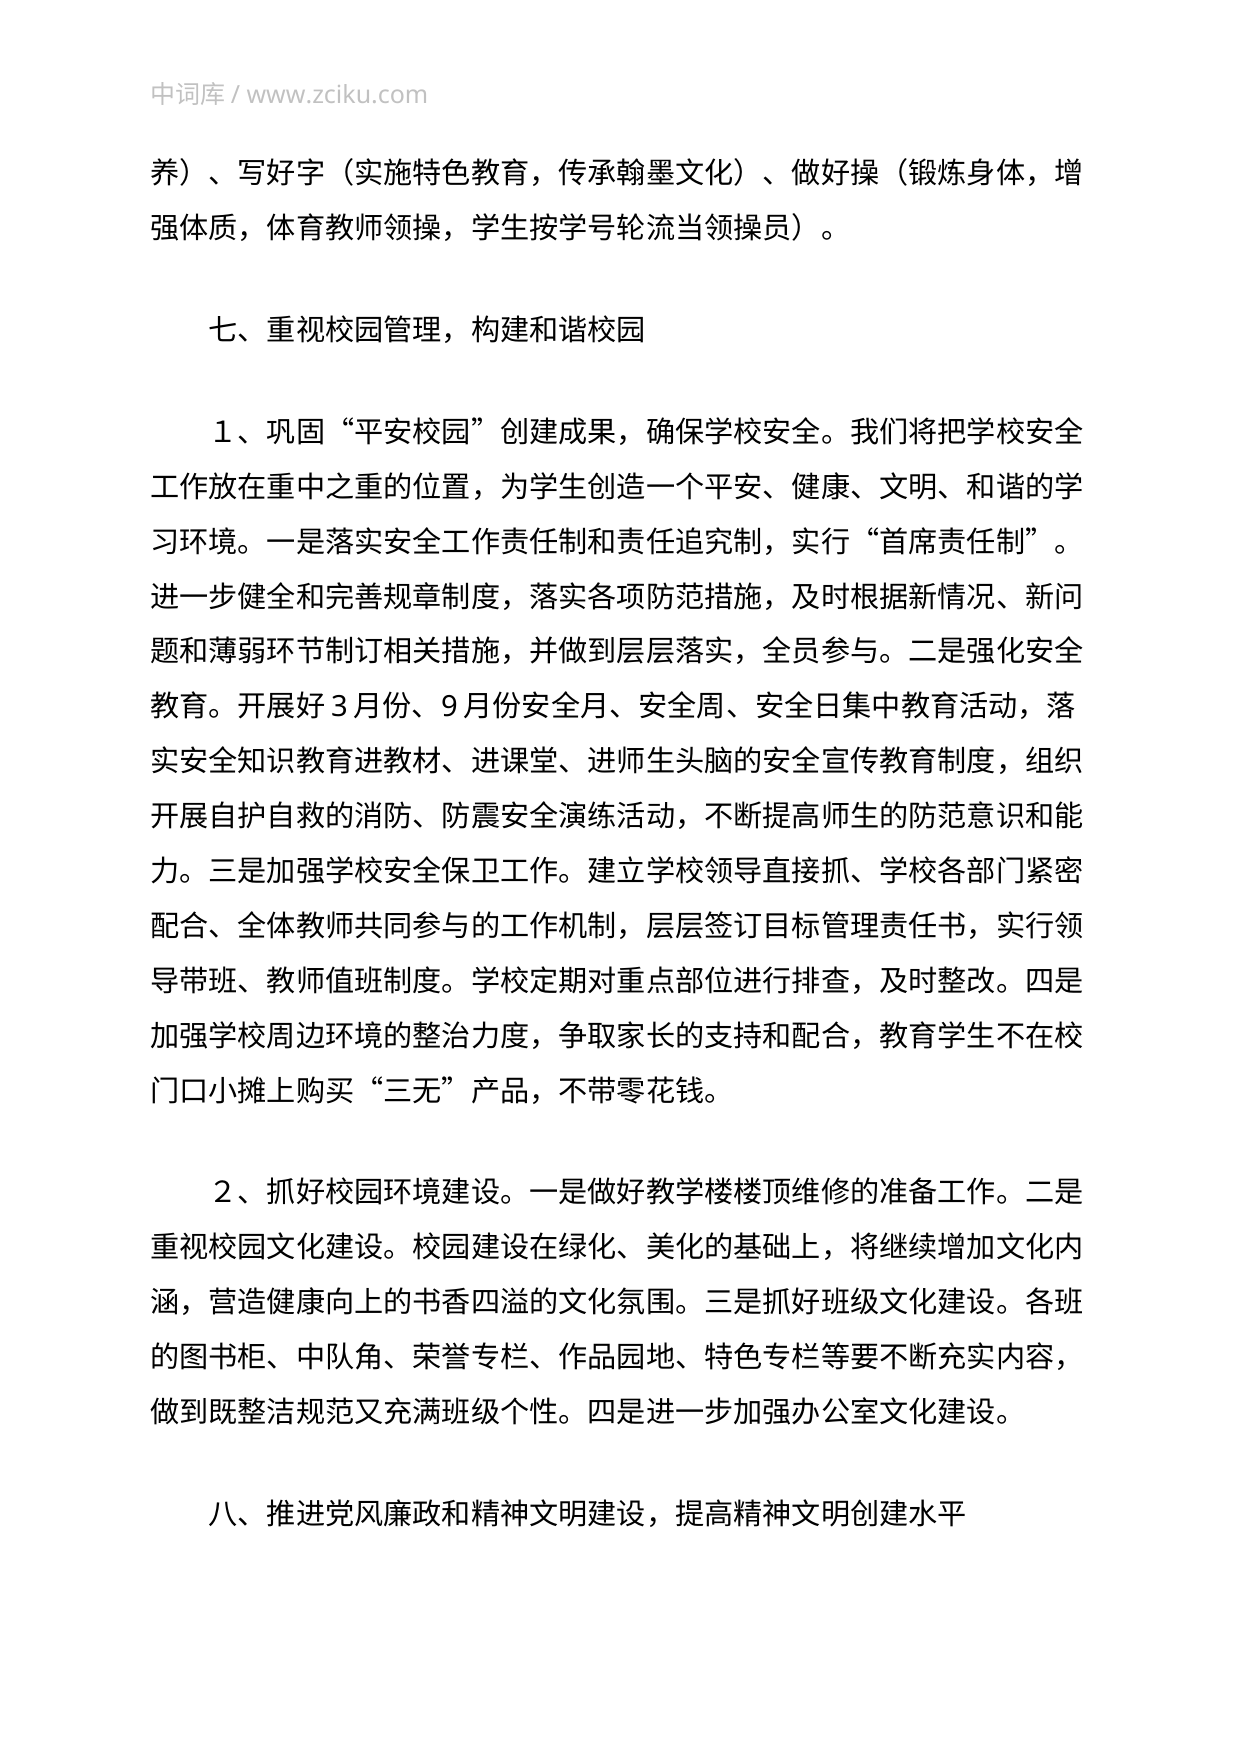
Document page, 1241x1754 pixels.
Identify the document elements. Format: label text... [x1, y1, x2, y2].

text 七、重视校园管理，构建和谐校园 [150, 307, 1090, 349]
text １、巩固“平安校园”创建成果，确保学校安全。我们将把学校安全工作放在重中之重的位置，为学生创造一个平安、健康、文明、和谐的学习环境。一是落实安全工作责任制和责任追究制，实行“首席责任制”。进一步健全和完善规章制度，落实各项防范措施，及时根据新情况、新问题和薄弱环节制订相关措施，并做到层层落实，全员参与。二是强化安全教育。开展好3月份、9月份安全月、安全周、安全日集中教育活动，落实安全知识教育进教材、进课堂、进师生头脑的安全宣传教育制度，组织开展自护自救的消防、防震安全演练活动，不断提高师生的防范意识和能力。三是加强学校安全保卫工作。建立学校领导直接抓、学校各部门紧密配合、全体教师共同参与的工作机制，层层签订目标管理责任书，实行领导带班、教师值班制度。学校定期对重点部位进行排查，及时整改。四是加强学校周边环境的整治力度，争取家长的支持和配合，教育学生不在校门口小摊上购买“三无”产品，不带零花钱。 [150, 408, 1090, 1109]
text ２、抓好校园环境建设。一是做好教学楼楼顶维修的准备工作。二是重视校园文化建设。校园建设在绿化、美化的基础上，将继续增加文化内涵，营造健康向上的书香四溢的文化氛围。三是抓好班级文化建设。各班的图书柜、中队角、荣誉专栏、作品园地、特色专栏等要不断充实内容，做到既整洁规范又充满班级个性。四是进一步加强办公室文化建设。 [150, 1169, 1090, 1431]
text 八、推进党风廉政和精神文明建设，提高精神文明创建水平 [150, 1490, 1090, 1533]
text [150, 150, 1090, 247]
